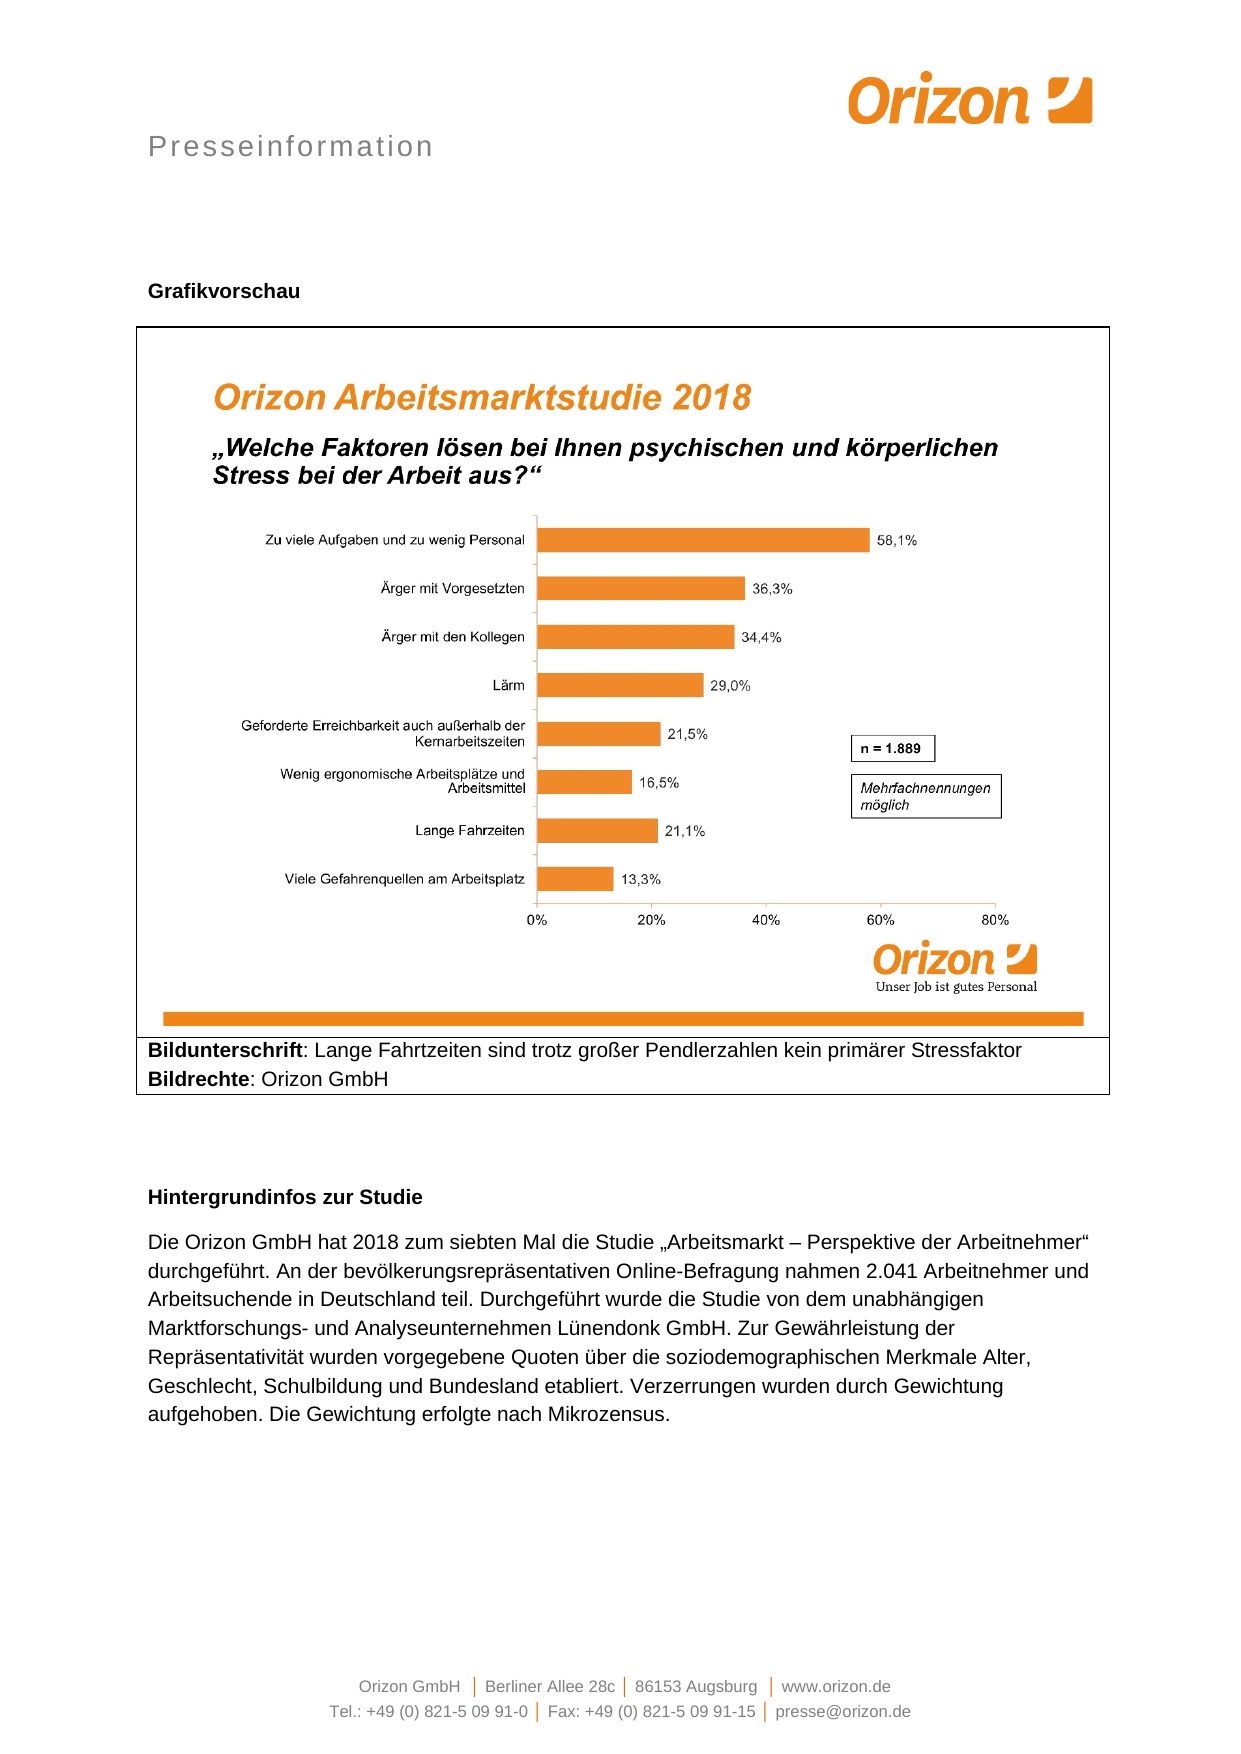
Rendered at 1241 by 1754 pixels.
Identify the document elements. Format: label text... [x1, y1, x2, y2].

text Hintergrundinfos zur Studie [148, 1185, 1093, 1209]
text Die Orizon GmbH hat 2018 zum siebten Mal die Studie „Arbeitsmarkt – Perspektive der Arbeitnehmer“ durchgeführt. An der bevölkerungsrepräsentativen Online-Befragung nahmen 2.041 Arbeitnehmer und Arbeitsuchende in Deutschland teil. Durchgeführt wurde die Studie von dem unabhängigen Marktforschungs- und Analyseunternehmen Lünendonk GmbH. Zur Gewährleistung der Repräsentativität wurden vorgegebene Quoten über die soziodemographischen Merkmale Alter, Geschlecht, Schulbildung und Bundesland etabliert. Verzerrungen wurden durch Gewichtung aufgehoben. Die Gewichtung erfolgte nach Mikrozensus. [148, 1230, 1093, 1426]
table_cell Bildunterschrift: Lange Fahrtzeiten sind trotz großer Pendlerzahlen kein primärer Stressfaktor Bildrechte: Orizon GmbH [137, 1038, 1109, 1094]
text Grafikvorschau [148, 278, 1093, 302]
picture [163, 335, 1084, 1026]
table_header [137, 328, 1109, 1037]
picture [848, 71, 1093, 124]
